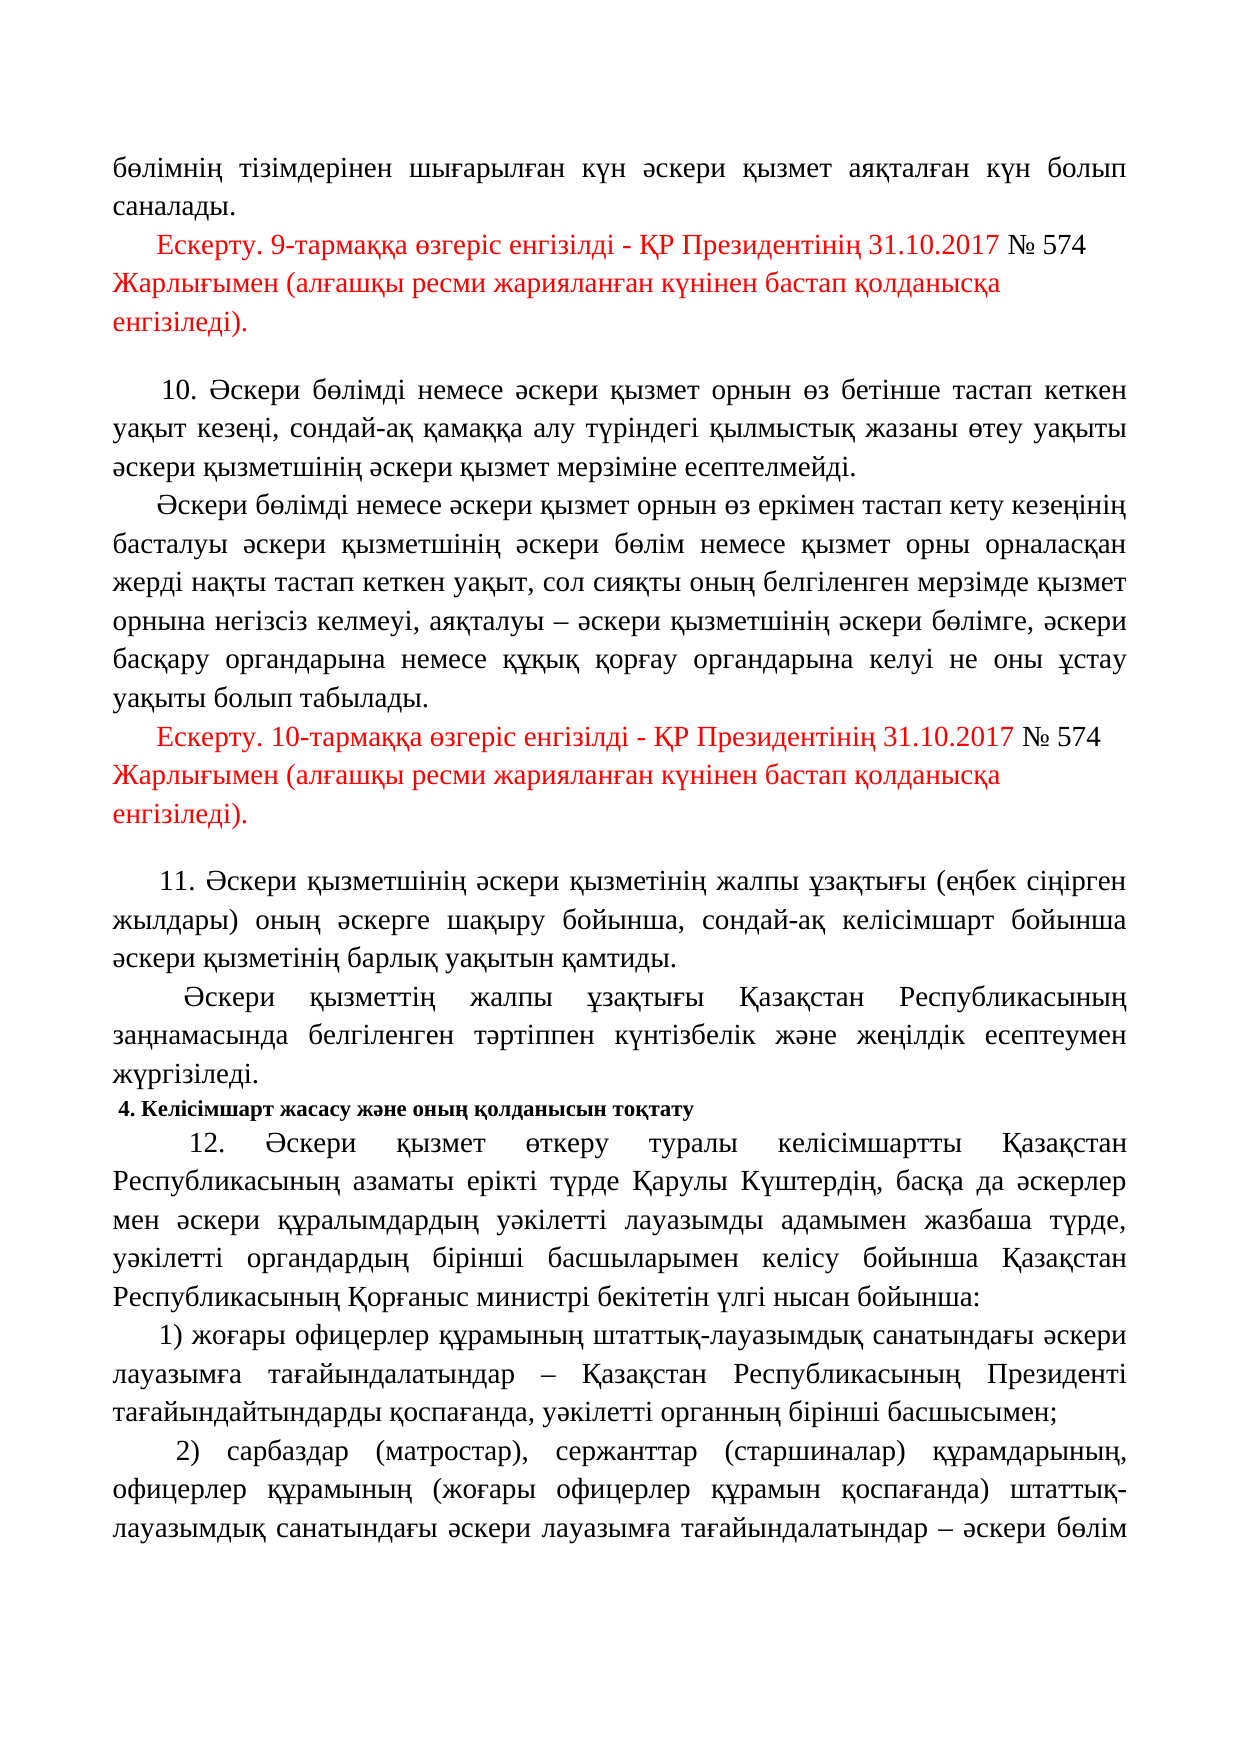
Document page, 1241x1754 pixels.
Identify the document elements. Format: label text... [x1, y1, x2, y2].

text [112, 1433, 1128, 1544]
text Әскери қызметтің жалпы ұзақтығы Қазақстан Республикасының заңнамасында белгіленген тәртіппен күнтізбелік және жеңілдік есептеумен жүргізіледі. [112, 979, 1128, 1089]
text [112, 150, 1128, 222]
text Әскери бөлімді немесе әскери қызмет орнын өз еркімен тастап кету кезеңінің басталуы әскери қызметшінің әскери бөлім немесе қызмет орны орналасқан жерді нақты тастап кеткен уақыт, сол сияқты оның белгіленген мерзімде қызмет орнына негізсіз келмеуі, аяқталуы – әскери қызметшінің әскери бөлімге, әскери басқару органдарына немесе құқық қорғау органдарына келуі не оны ұстау уақыты болып табылады. [112, 487, 1128, 714]
text 12. Әскери қызмет өткеру туралы келісімшартты Қазақстан Республикасының азаматы ерікті түрде Қарулы Күштердің, басқа да әскерлер мен әскери құралымдардың уәкілетті лауазымды адамымен жазбаша түрде, уәкілетті органдардың бірінші басшыларымен келісу бойынша Қазақстан Республикасының Қорғаныс министрі бекітетін үлгі нысан бойынша: [112, 1125, 1128, 1312]
text Ескерту. 9-тармаққа өзгеріс енгізілді - ҚР Президентінің 31.10.2017 № 574 Жарлығымен (алғашқы ресми жарияланған күнінен бастап қолданысқа енгізіледі). [112, 227, 1128, 368]
text 11. Әскери қызметшінің әскери қызметінің жалпы ұзақтығы (еңбек сіңірген жылдары) оның әскерге шақыру бойынша, сондай-ақ келісімшарт бойынша әскери қызметінің барлық уақытын қамтиды. [112, 863, 1128, 974]
text 1) жоғары офицерлер құрамының штаттық-лауазымдық санатындағы әскери лауазымға тағайындалатындар – Қазақстан Республикасының Президенті тағайындайтындарды қоспағанда, уәкілетті органның бірінші басшысымен; [112, 1317, 1128, 1428]
text Ескерту. 10-тармаққа өзгеріс енгізілді - ҚР Президентінің 31.10.2017 № 574 Жарлығымен (алғашқы ресми жарияланған күнінен бастап қолданысқа енгізіледі). [112, 719, 1128, 859]
text 4. Келісімшарт жасасу және оның қолданысын тоқтату [112, 1094, 1128, 1121]
text 10. Әскери бөлімді немесе әскери қызмет орнын өз бетінше тастап кеткен уақыт кезеңі, сондай-ақ қамаққа алу түріндегі қылмыстық жазаны өтеу уақыты әскери қызметшінің әскери қызмет мерзіміне есептелмейді. [112, 372, 1128, 482]
